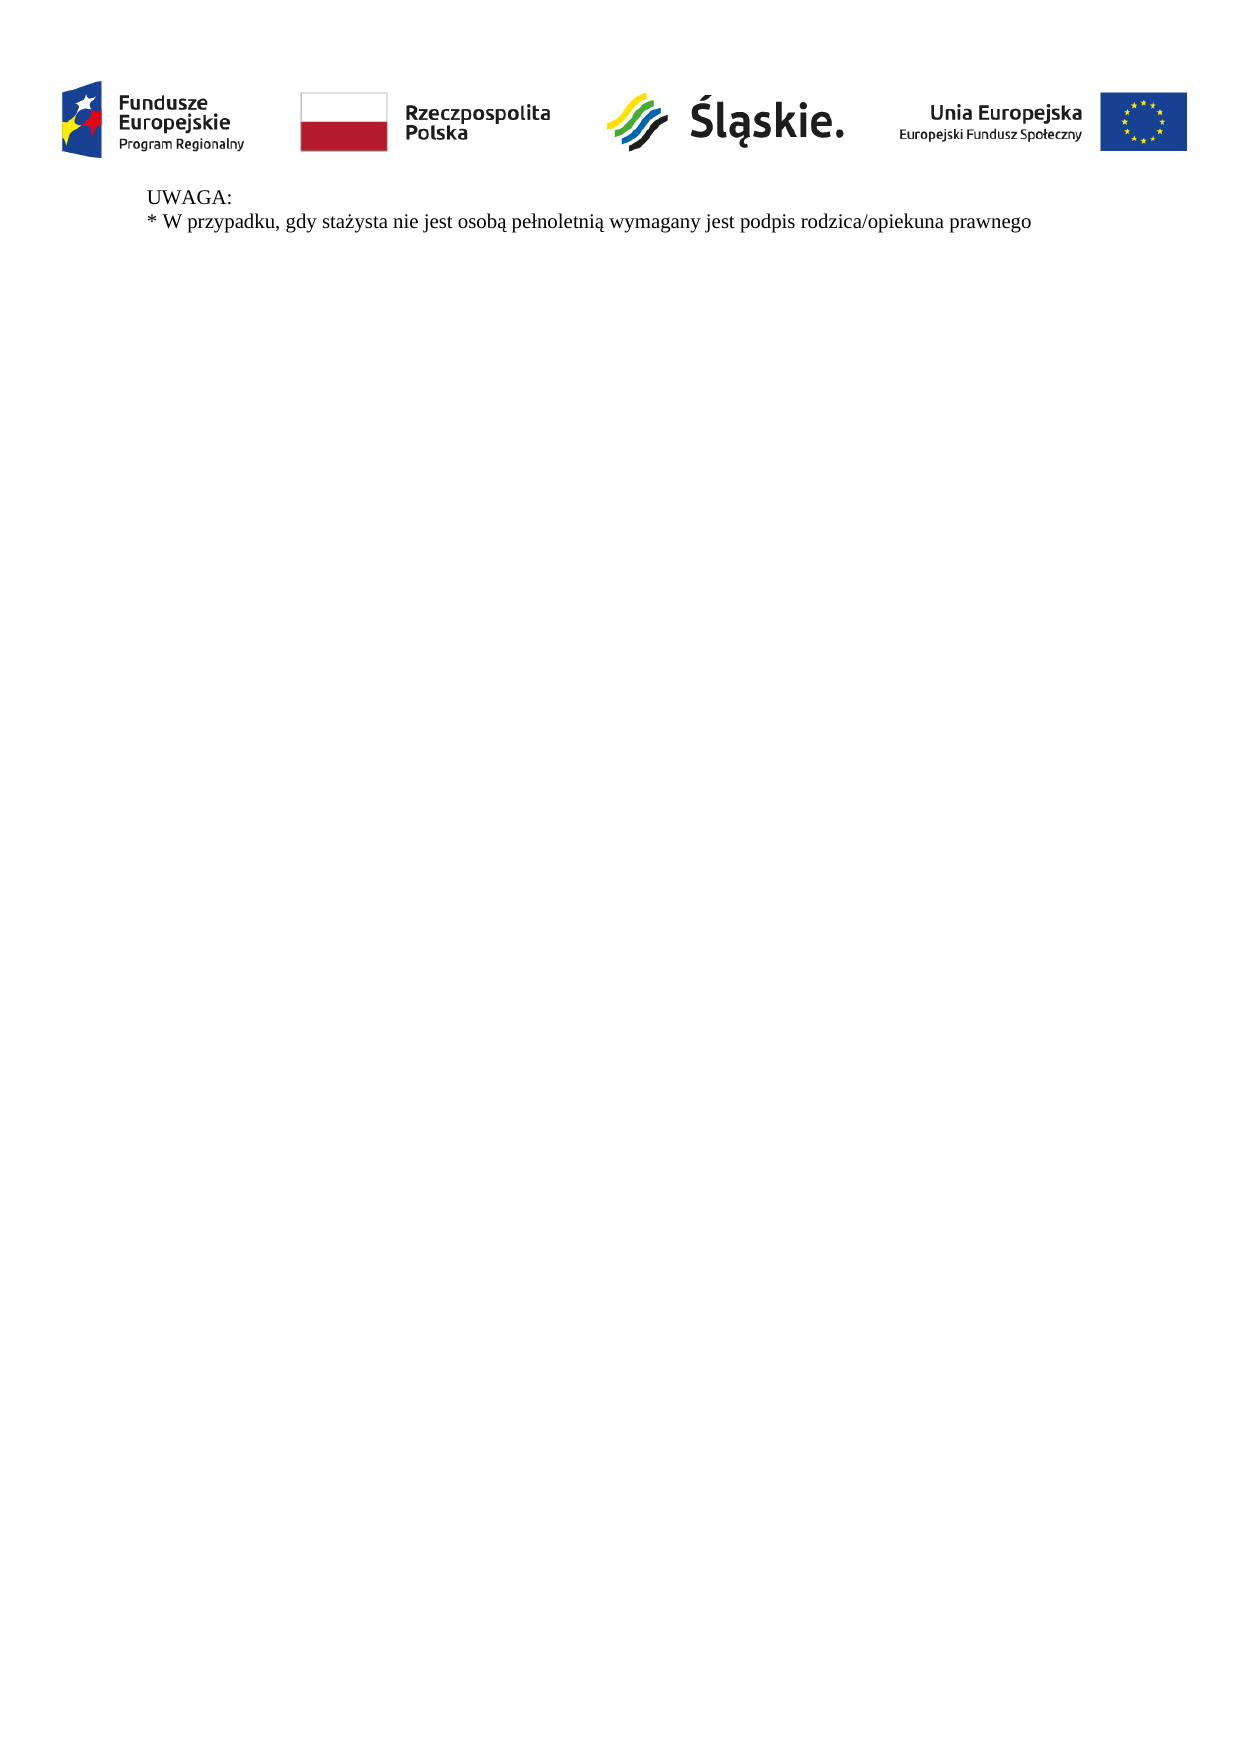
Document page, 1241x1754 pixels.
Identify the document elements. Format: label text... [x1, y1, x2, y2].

text * W przypadku, gdy stażysta nie jest osobą pełnoletnią wymagany jest podpis rodzica/opiekuna prawnego [147, 209, 1130, 233]
text UWAGA: [147, 185, 1130, 209]
picture [43, 73, 1205, 162]
